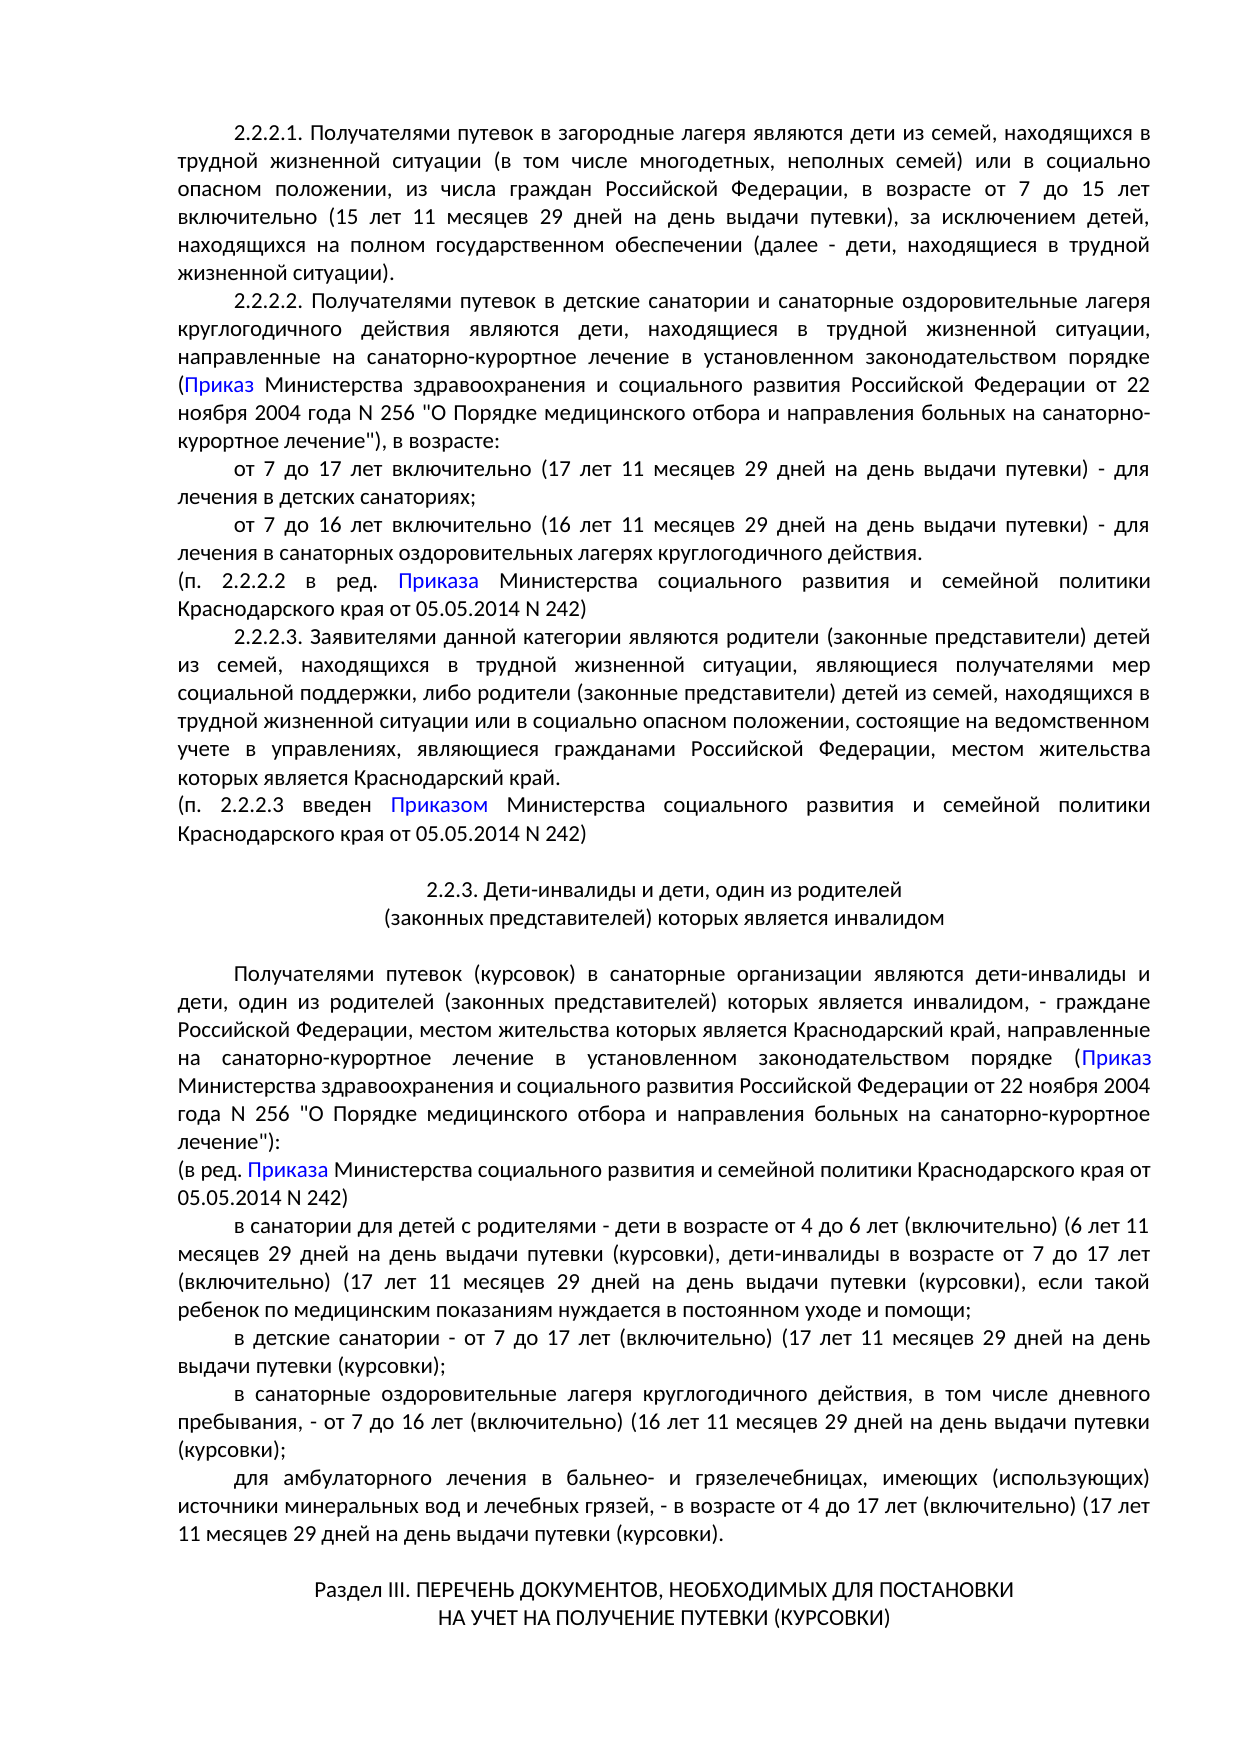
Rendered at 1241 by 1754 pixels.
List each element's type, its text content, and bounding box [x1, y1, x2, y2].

text в санаторные оздоровительные лагеря круглогодичного действия, в том числе дневного пребывания, - от 7 до 16 лет (включительно) (16 лет 11 месяцев 29 дней на день выдачи путевки (курсовки); [177, 1379, 1152, 1463]
text 2.2.2.1. Получателями путевок в загородные лагеря являются дети из семей, находящихся в трудной жизненной ситуации (в том числе многодетных, неполных семей) или в социально опасном положении, из числа граждан Российской Федерации, в возрасте от 7 до 15 лет включительно (15 лет 11 месяцев 29 дней на день выдачи путевки), за исключением детей, находящихся на полном государственном обеспечении (далее - дети, находящиеся в трудной жизненной ситуации). [177, 118, 1152, 286]
text (п. 2.2.2.2 в ред. Приказа Министерства социального развития и семейной политики Краснодарского края от 05.05.2014 N 242) [177, 566, 1152, 622]
text (законных представителей) которых является инвалидом [177, 903, 1152, 931]
text Раздел III. ПЕРЕЧЕНЬ ДОКУМЕНТОВ, НЕОБХОДИМЫХ ДЛЯ ПОСТАНОВКИ [177, 1575, 1152, 1603]
text 2.2.2.3. Заявителями данной категории являются родители (законные представители) детей из семей, находящихся в трудной жизненной ситуации, являющиеся получателями мер социальной поддержки, либо родители (законные представители) детей из семей, находящихся в трудной жизненной ситуации или в социально опасном положении, состоящие на ведомственном учете в управлениях, являющиеся гражданами Российской Федерации, местом жительства которых является Краснодарский край. [177, 622, 1152, 791]
text в санатории для детей с родителями - дети в возрасте от 4 до 6 лет (включительно) (6 лет 11 месяцев 29 дней на день выдачи путевки (курсовки), дети-инвалиды в возрасте от 7 до 17 лет (включительно) (17 лет 11 месяцев 29 дней на день выдачи путевки (курсовки), если такой ребенок по медицинским показаниям нуждается в постоянном уходе и помощи; [177, 1211, 1152, 1323]
text Получателями путевок (курсовок) в санаторные организации являются дети-инвалиды и дети, один из родителей (законных представителей) которых является инвалидом, - граждане Российской Федерации, местом жительства которых является Краснодарский край, направленные на санаторно-курортное лечение в установленном законодательством порядке (Приказ Министерства здравоохранения и социального развития Российской Федерации от 22 ноября 2004 года N 256 "О Порядке медицинского отбора и направления больных на санаторно-курортное лечение"): [177, 959, 1152, 1155]
text НА УЧЕТ НА ПОЛУЧЕНИЕ ПУТЕВКИ (КУРСОВКИ) [177, 1603, 1152, 1631]
text 2.2.2.2. Получателями путевок в детские санатории и санаторные оздоровительные лагеря круглогодичного действия являются дети, находящиеся в трудной жизненной ситуации, направленные на санаторно-курортное лечение в установленном законодательством порядке (Приказ Министерства здравоохранения и социального развития Российской Федерации от 22 ноября 2004 года N 256 "О Порядке медицинского отбора и направления больных на санаторно-курортное лечение"), в возрасте: [177, 286, 1152, 454]
text 2.2.3. Дети-инвалиды и дети, один из родителей [177, 875, 1152, 903]
text (п. 2.2.2.3 введен Приказом Министерства социального развития и семейной политики Краснодарского края от 05.05.2014 N 242) [177, 791, 1152, 847]
text для амбулаторного лечения в бальнео- и грязелечебницах, имеющих (использующих) источники минеральных вод и лечебных грязей, - в возрасте от 4 до 17 лет (включительно) (17 лет 11 месяцев 29 дней на день выдачи путевки (курсовки). [177, 1463, 1152, 1547]
text от 7 до 17 лет включительно (17 лет 11 месяцев 29 дней на день выдачи путевки) - для лечения в детских санаториях; [177, 454, 1152, 510]
text в детские санатории - от 7 до 17 лет (включительно) (17 лет 11 месяцев 29 дней на день выдачи путевки (курсовки); [177, 1323, 1152, 1379]
text (в ред. Приказа Министерства социального развития и семейной политики Краснодарского края от 05.05.2014 N 242) [177, 1155, 1152, 1211]
